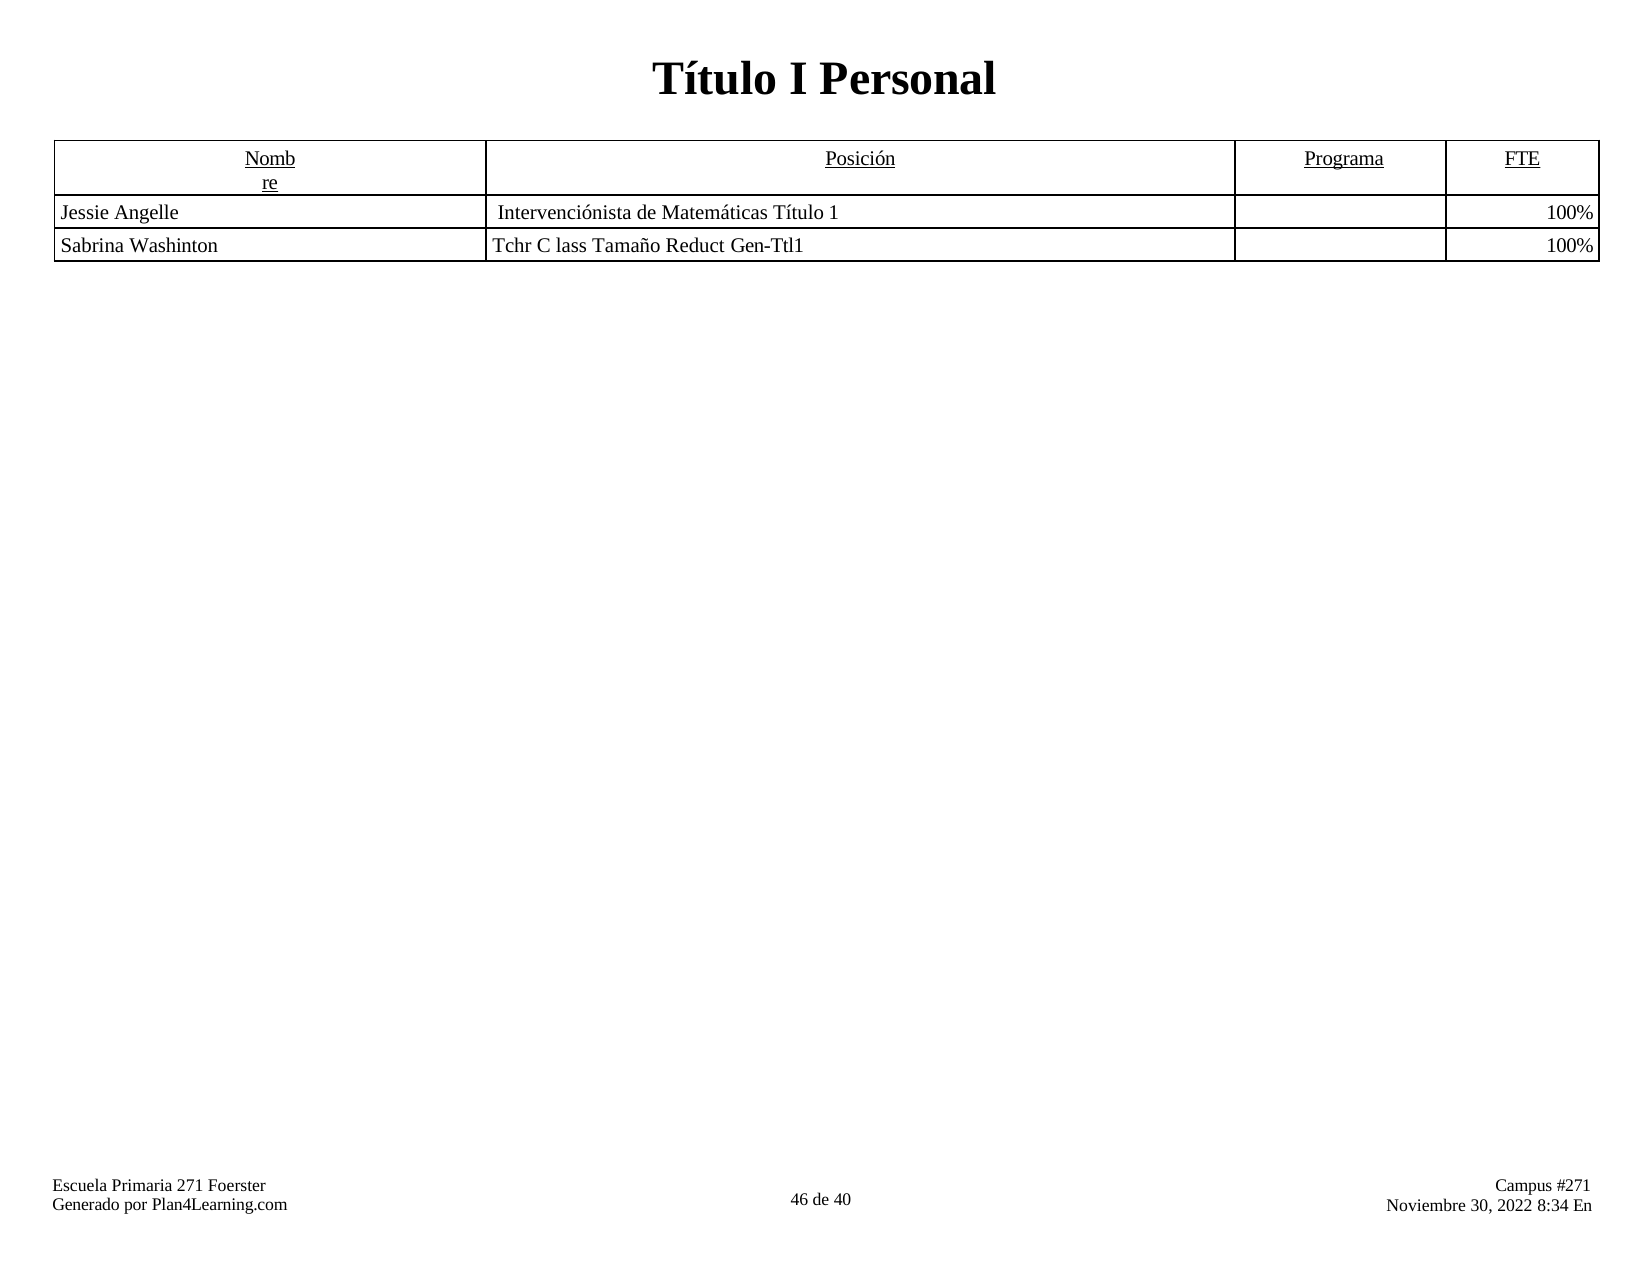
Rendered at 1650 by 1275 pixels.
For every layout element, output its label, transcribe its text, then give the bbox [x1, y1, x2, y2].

table_header Posición [487, 141, 1234, 194]
table_cell 100% [1447, 196, 1598, 227]
table_cell 100% [1447, 229, 1598, 260]
table_cell Sabrina Washinton [55, 229, 485, 260]
table_cell Intervenciónista de Matemáticas Título 1 [487, 196, 1234, 227]
table_header FTE [1447, 141, 1598, 194]
table_header Nombre [55, 141, 485, 194]
table_cell Tchr C lass Tamaño Reduct Gen-Ttl1 [487, 229, 1234, 260]
table_cell [1236, 196, 1445, 227]
table_header Programa [1236, 141, 1445, 194]
table_cell [1236, 229, 1445, 260]
subtitle Título I Personal [427, 49, 1222, 105]
table_cell Jessie Angelle [55, 196, 485, 227]
